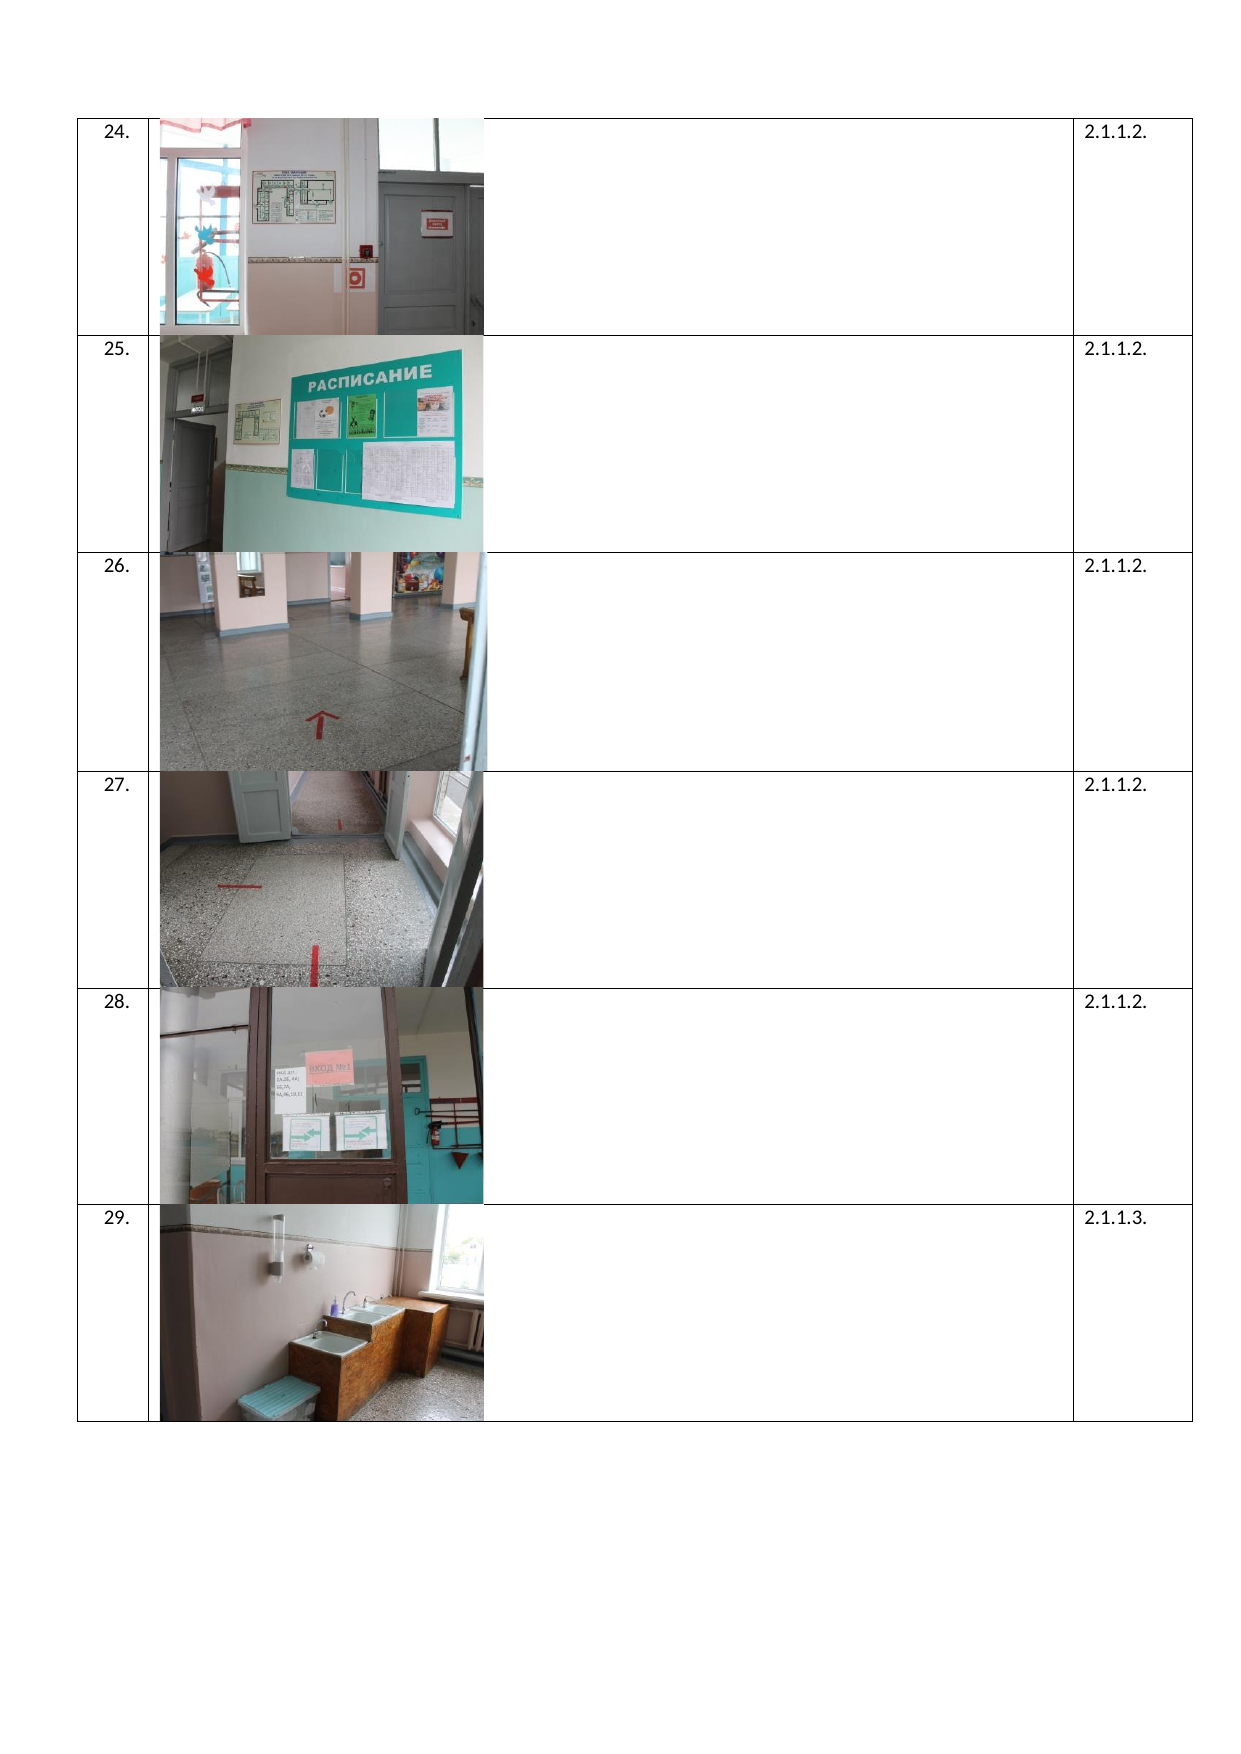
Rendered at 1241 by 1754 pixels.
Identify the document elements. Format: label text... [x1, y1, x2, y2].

table_cell 2.1.1.2. [1074, 989, 1192, 1204]
table_cell [149, 553, 159, 771]
table_cell [78, 336, 148, 552]
table_cell 2.1.1.3. [1074, 1205, 1192, 1421]
table_cell 2.1.1.2. [1074, 553, 1192, 771]
table_cell 2.1.1.2. [1074, 119, 1192, 335]
table_cell [149, 119, 159, 335]
table_cell 2.1.1.2. [1074, 336, 1192, 552]
table_cell [149, 989, 159, 1204]
table_cell [78, 1205, 148, 1421]
table_cell [484, 336, 1073, 552]
table_cell [488, 553, 1073, 771]
table_cell [484, 989, 1073, 1204]
table_cell [149, 336, 159, 552]
table_cell [78, 119, 148, 335]
picture [159, 118, 488, 1421]
table_cell [149, 772, 159, 987]
table_cell [78, 553, 148, 771]
table_cell [149, 1205, 159, 1421]
table_cell [78, 989, 148, 1204]
table_cell [484, 119, 1073, 335]
table_cell [78, 772, 148, 987]
table_cell [484, 1205, 1073, 1421]
table_cell [484, 772, 1073, 987]
table_cell 2.1.1.2. [1074, 772, 1192, 987]
